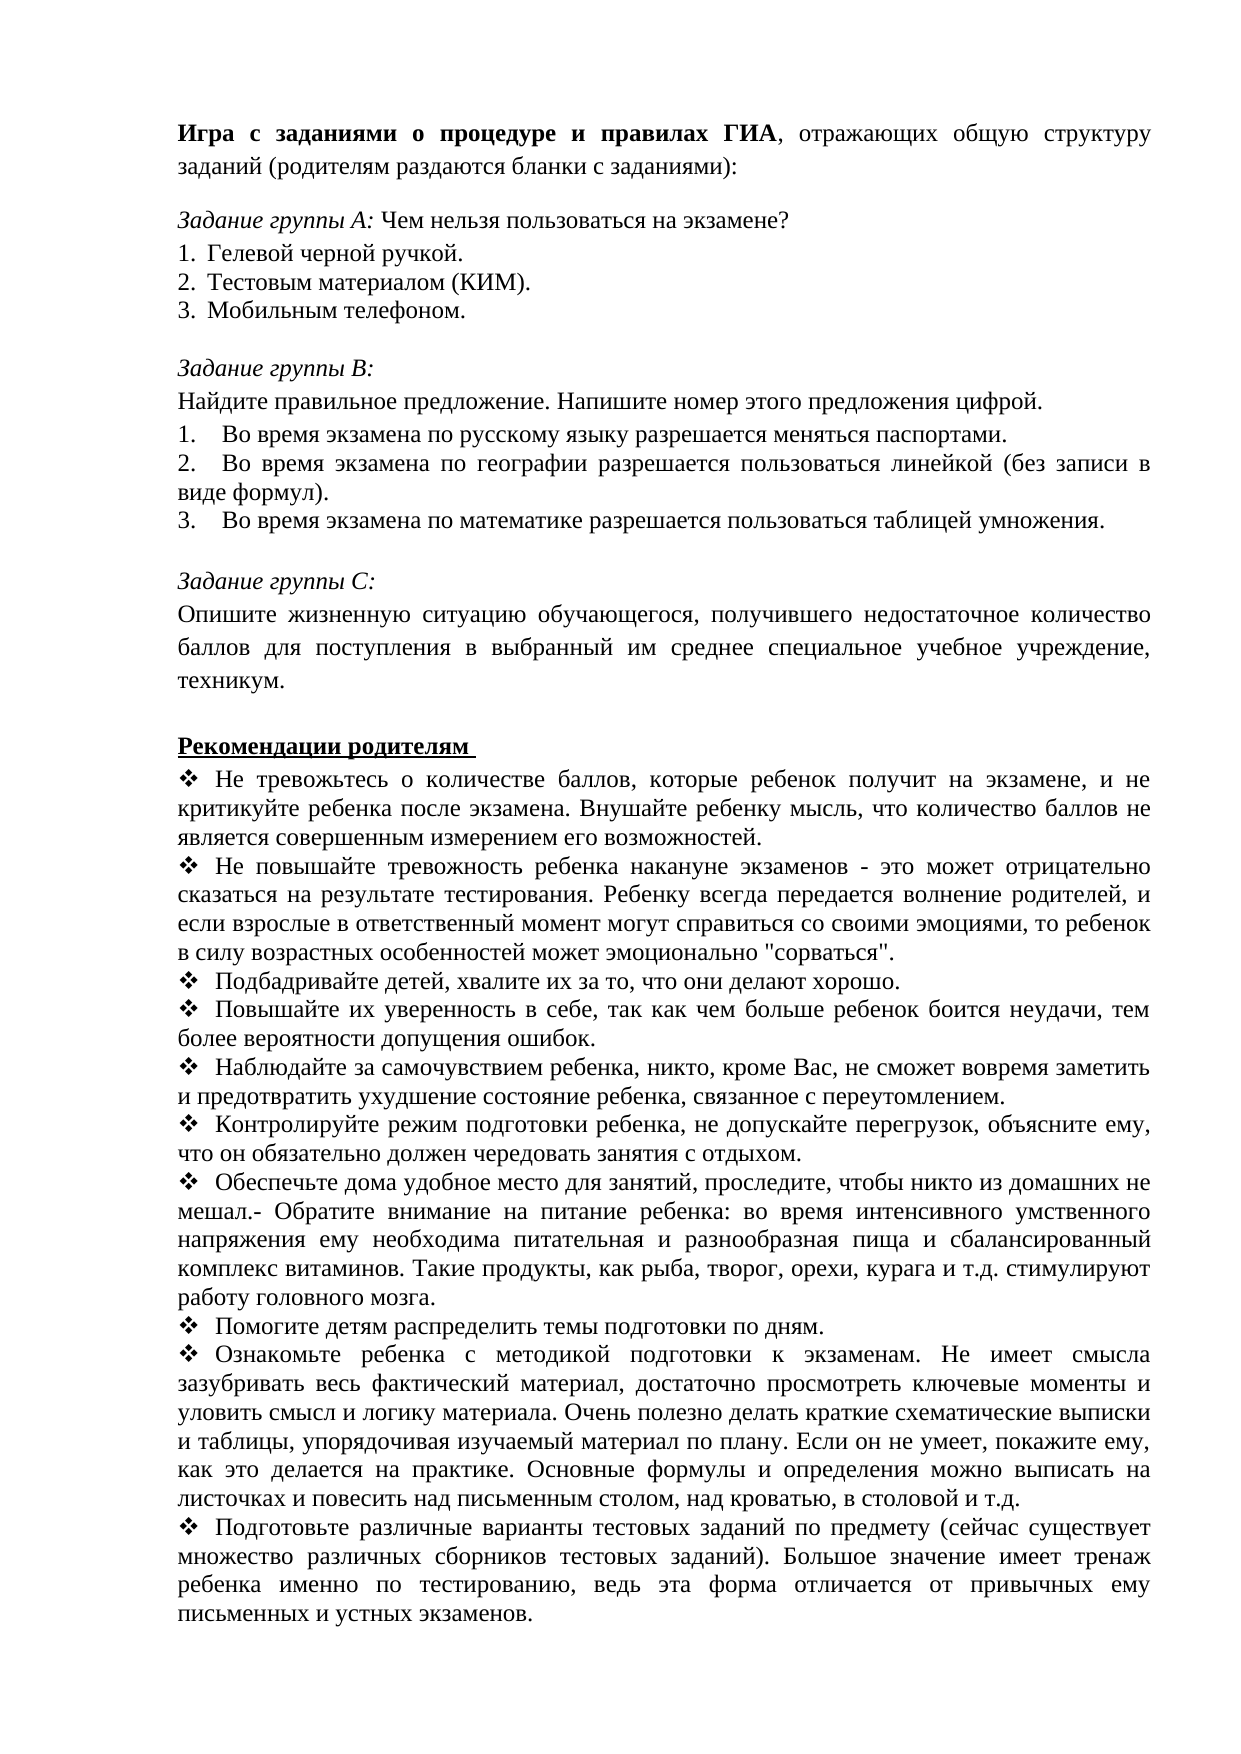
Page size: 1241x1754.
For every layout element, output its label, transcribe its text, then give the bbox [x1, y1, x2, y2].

list Во время экзамена по русскому языку разрешается меняться паспортами. [177, 419, 1152, 448]
list Не тревожьтесь о количестве баллов, которые ребенок получит на экзамене, и не критикуйте ребенка после экзамена. Внушайте ребенку мысль, что количество баллов не является совершенным измерением его возможностей. [177, 764, 1152, 851]
list Повышайте их уверенность в себе, так как чем больше ребенок боится неудачи, тем более вероятности допущения ошибок. [177, 994, 1152, 1052]
list Во время экзамена по географии разрешается пользоваться линейкой (без записи в виде формул). [177, 448, 1152, 505]
text Задание группы А: Чем нельзя пользоваться на экзамене? [177, 205, 1152, 234]
text Задание группы В: [177, 353, 1152, 382]
text Задание группы С: [177, 566, 1152, 595]
list Помогите детям распределить темы подготовки по дням. [177, 1311, 1152, 1339]
text Опишите жизненную ситуацию обучающегося, получившего недостаточное количество баллов для поступления в выбранный им среднее специальное учебное учреждение, техникум. [177, 599, 1152, 694]
list Тестовым материалом (КИМ). [177, 267, 1152, 296]
list Наблюдайте за самочувствием ребенка, никто, кроме Вас, не сможет вовремя заметить и предотвратить ухудшение состояние ребенка, связанное с переутомлением. [177, 1052, 1152, 1109]
text Игра с заданиями о процедуре и правилах ГИА, отражающих общую структуру заданий (родителям раздаются бланки с заданиями): [177, 118, 1152, 180]
list Не повышайте тревожность ребенка накануне экзаменов - это может отрицательно сказаться на результате тестирования. Ребенку всегда передается волнение родителей, и если взрослые в ответственный момент могут справиться со своими эмоциями, то ребенок в силу возрастных особенностей может эмоционально "сорваться". [177, 851, 1152, 966]
list Подбадривайте детей, хвалите их за то, что они делают хорошо. [177, 966, 1152, 994]
list Ознакомьте ребенка с методикой подготовки к экзаменам. Не имеет смысла зазубривать весь фактический материал, достаточно просмотреть ключевые моменты и уловить смысл и логику материала. Очень полезно делать краткие схематические выписки и таблицы, упорядочивая изучаемый материал по плану. Если он не умеет, покажите ему, как это делается на практике. Основные формулы и определения можно выписать на листочках и повесить над письменным столом, над кроватью, в столовой и т.д. [177, 1339, 1152, 1512]
list Во время экзамена по математике разрешается пользоваться таблицей умножения. [177, 505, 1152, 534]
list Подготовьте различные варианты тестовых заданий по предмету (сейчас существует множество различных сборников тестовых заданий). Большое значение имеет тренаж ребенка именно по тестированию, ведь эта форма отличается от привычных ему письменных и устных экзаменов. [177, 1512, 1152, 1627]
list Обеспечьте дома удобное место для занятий, проследите, чтобы никто из домашних не мешал.- Обратите внимание на питание ребенка: во время интенсивного умственного напряжения ему необходима питательная и разнообразная пища и сбалансированный комплекс витаминов. Такие продукты, как рыба, творог, орехи, курага и т.д. стимулируют работу головного мозга. [177, 1167, 1152, 1311]
list Контролируйте режим подготовки ребенка, не допускайте перегрузок, объясните ему, что он обязательно должен чередовать занятия с отдыхом. [177, 1109, 1152, 1167]
list Гелевой черной ручкой. [177, 238, 1152, 267]
text Найдите правильное предложение. Напишите номер этого предложения цифрой. [177, 386, 1152, 415]
list Мобильным телефоном. [177, 296, 1152, 324]
text Рекомендации родителям [177, 698, 1152, 760]
